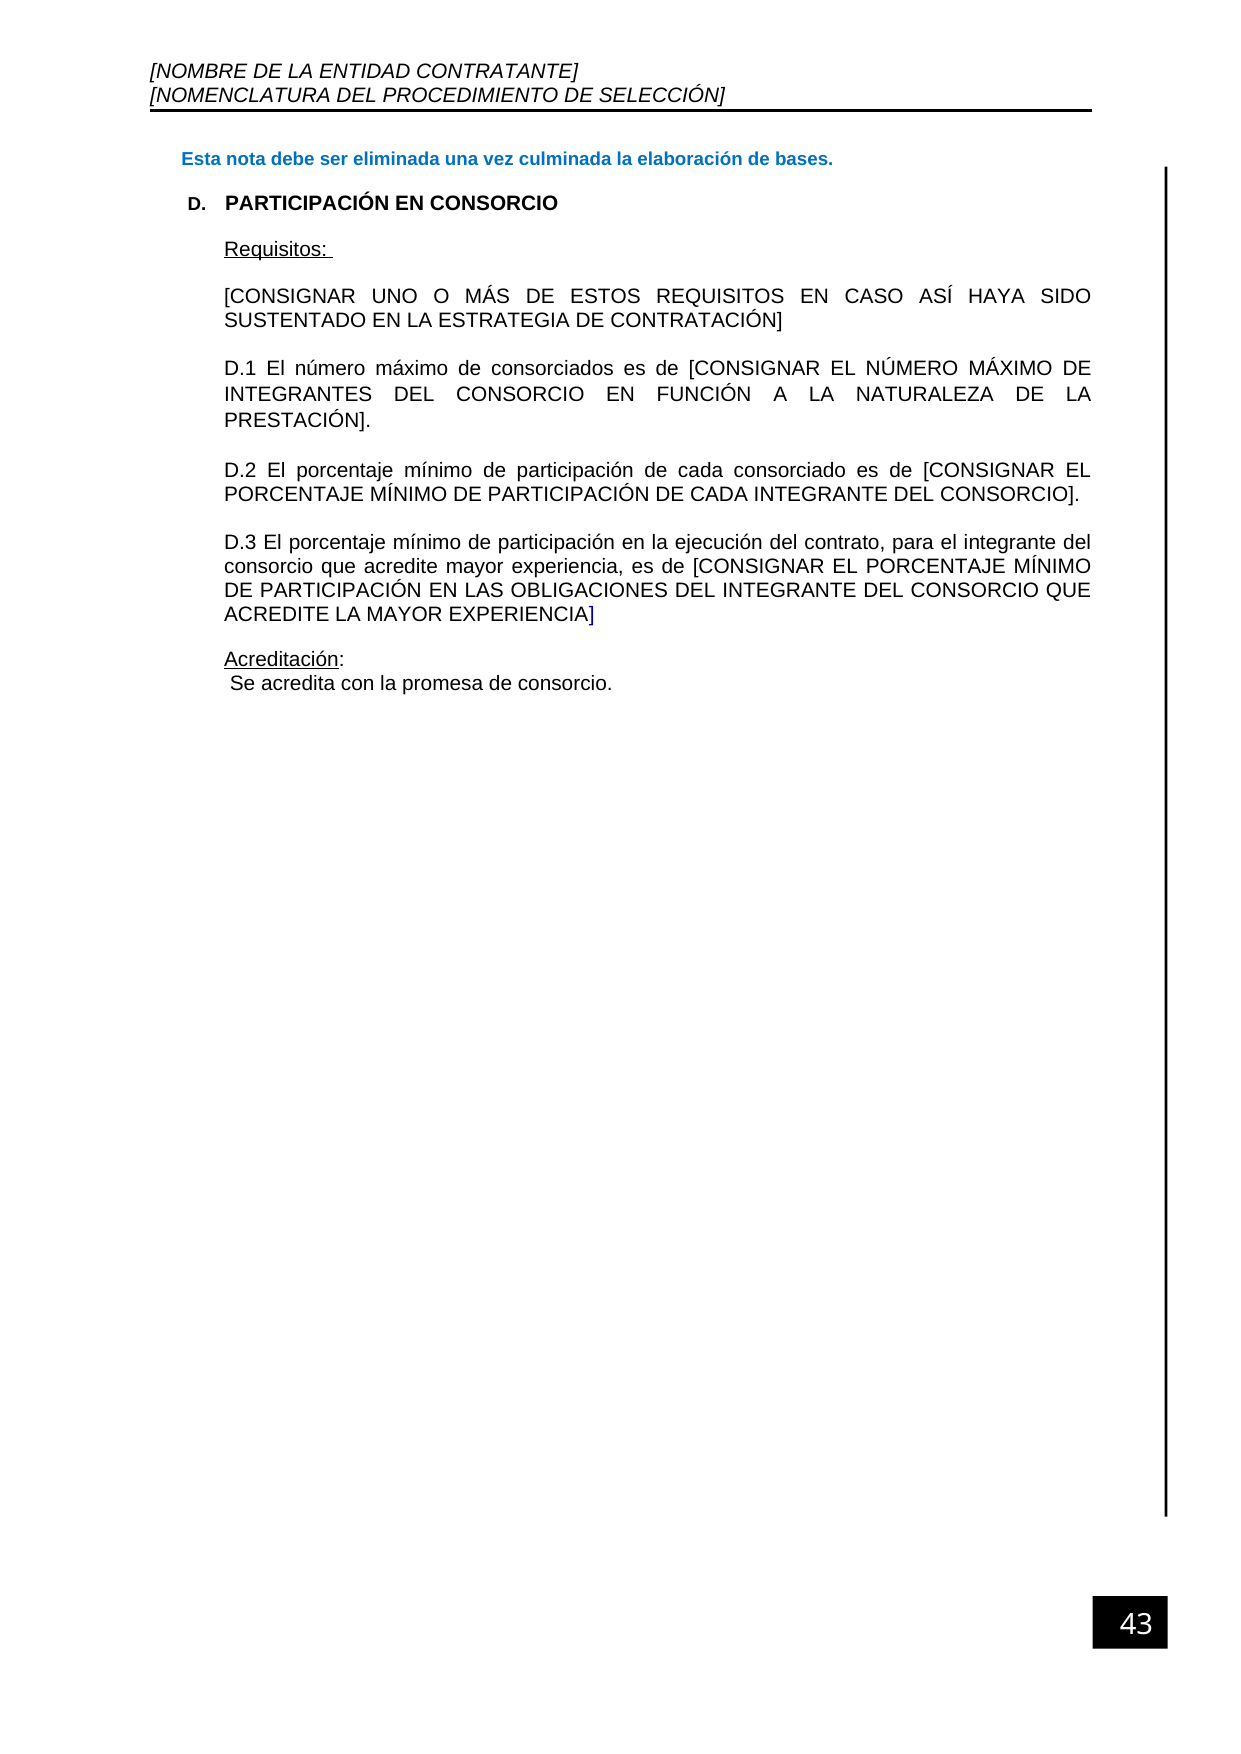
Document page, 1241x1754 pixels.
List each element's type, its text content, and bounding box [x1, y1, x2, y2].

list D.1 El número máximo de consorciados es de [CONSIGNAR EL NÚMERO MÁXIMO DE INTEGRANTES DEL CONSORCIO EN FUNCIÓN A LA NATURALEZA DE LA PRESTACIÓN]. [224, 356, 1092, 432]
text D.3 El porcentaje mínimo de participación en la ejecución del contrato, para el integrante del consorcio que acredite mayor experiencia, es de [CONSIGNAR EL PORCENTAJE MÍNIMO DE PARTICIPACIÓN EN LAS OBLIGACIONES DEL INTEGRANTE DEL CONSORCIO QUE ACREDITE LA MAYOR EXPERIENCIA] [224, 529, 1092, 625]
text Acreditación: [224, 647, 1092, 671]
text Esta nota debe ser eliminada una vez culminada la elaboración de bases. [150, 148, 1092, 169]
text [CONSIGNAR UNO O MÁS DE ESTOS REQUISITOS EN CASO ASÍ HAYA SIDO SUSTENTADO EN LA ESTRATEGIA DE CONTRATACIÓN] [224, 284, 1092, 332]
text Requisitos: [224, 236, 1092, 260]
text Se acredita con la promesa de consorcio. [224, 671, 1092, 695]
list PARTICIPACIÓN EN CONSORCIO [187, 191, 1092, 215]
list D.2 El porcentaje mínimo de participación de cada consorciado es de [CONSIGNAR EL PORCENTAJE MÍNIMO DE PARTICIPACIÓN DE CADA INTEGRANTE DEL CONSORCIO]. [224, 458, 1092, 506]
